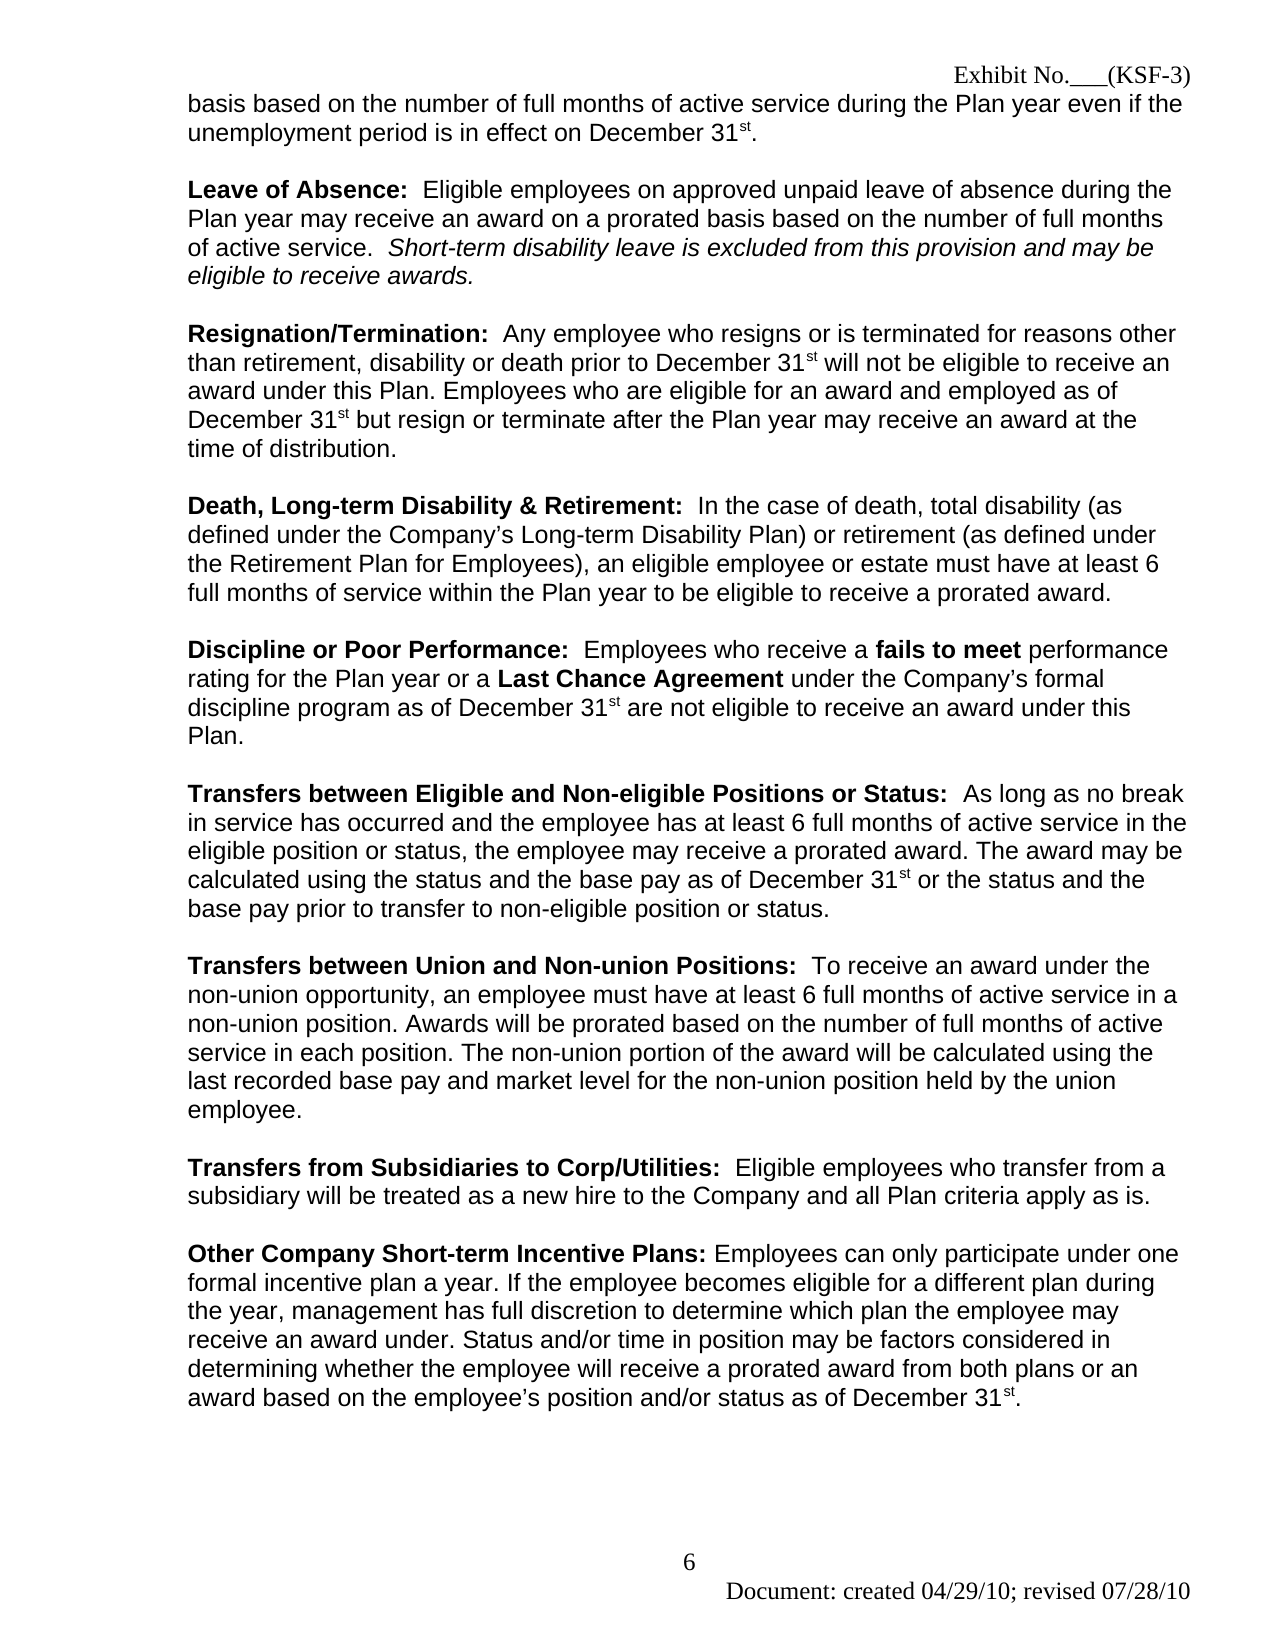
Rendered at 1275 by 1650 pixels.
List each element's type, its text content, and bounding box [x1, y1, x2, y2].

text Transfers between Eligible and Non-eligible Positions or Status: As long as no break in service has occurred and the employee has at least 6 full months of active service in the eligible position or status, the employee may receive a prorated award. The award may be calculated using the status and the base pay as of December 31st or the status and the base pay prior to transfer to non-eligible position or status. [187, 779, 1191, 922]
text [187, 89, 1191, 146]
text Transfers from Subsidiaries to Corp/Utilities: Eligible employees who transfer from a subsidiary will be treated as a new hire to the Company and all Plan criteria apply as is. [187, 1152, 1191, 1210]
text Resignation/Termination: Any employee who resigns or is terminated for reasons other than retirement, disability or death prior to December 31st will not be eligible to receive an award under this Plan. Employees who are eligible for an award and employed as of December 31st but resign or terminate after the Plan year may receive an award at the time of distribution. [187, 319, 1191, 462]
text Discipline or Poor Performance: Employees who receive a fails to meet performance rating for the Plan year or a Last Chance Agreement under the Company’s formal discipline program as of December 31st are not eligible to receive an award under this Plan. [187, 635, 1191, 750]
text Other Company Short-term Incentive Plans: Employees can only participate under one formal incentive plan a year. If the employee becomes eligible for a different plan during the year, management has full discretion to determine which plan the employee may receive an award under. Status and/or time in position may be factors considered in determining whether the employee will receive a prorated award from both plans or an award based on the employee’s position and/or status as of December 31st. [187, 1239, 1191, 1411]
text Leave of Absence: Eligible employees on approved unpaid leave of absence during the Plan year may receive an award on a prorated basis based on the number of full months of active service. Short-term disability leave is excluded from this provision and may be eligible to receive awards. [187, 175, 1191, 290]
text Death, Long-term Disability & Retirement: In the case of death, total disability (as defined under the Company’s Long-term Disability Plan) or retirement (as defined under the Retirement Plan for Employees), an eligible employee or estate must have at least 6 full months of service within the Plan year to be eligible to receive a prorated award. [187, 491, 1191, 606]
text Transfers between and Non-union Positions: To receive an award under the non-union opportunity, an employee must have at least 6 full months of active service in a non-union position. Awards will be prorated based on the number of full months of active service in each position. The non-union portion of the award will be calculated using the last recorded base pay and market level for the non-union position held by the union employee. [187, 951, 1191, 1124]
